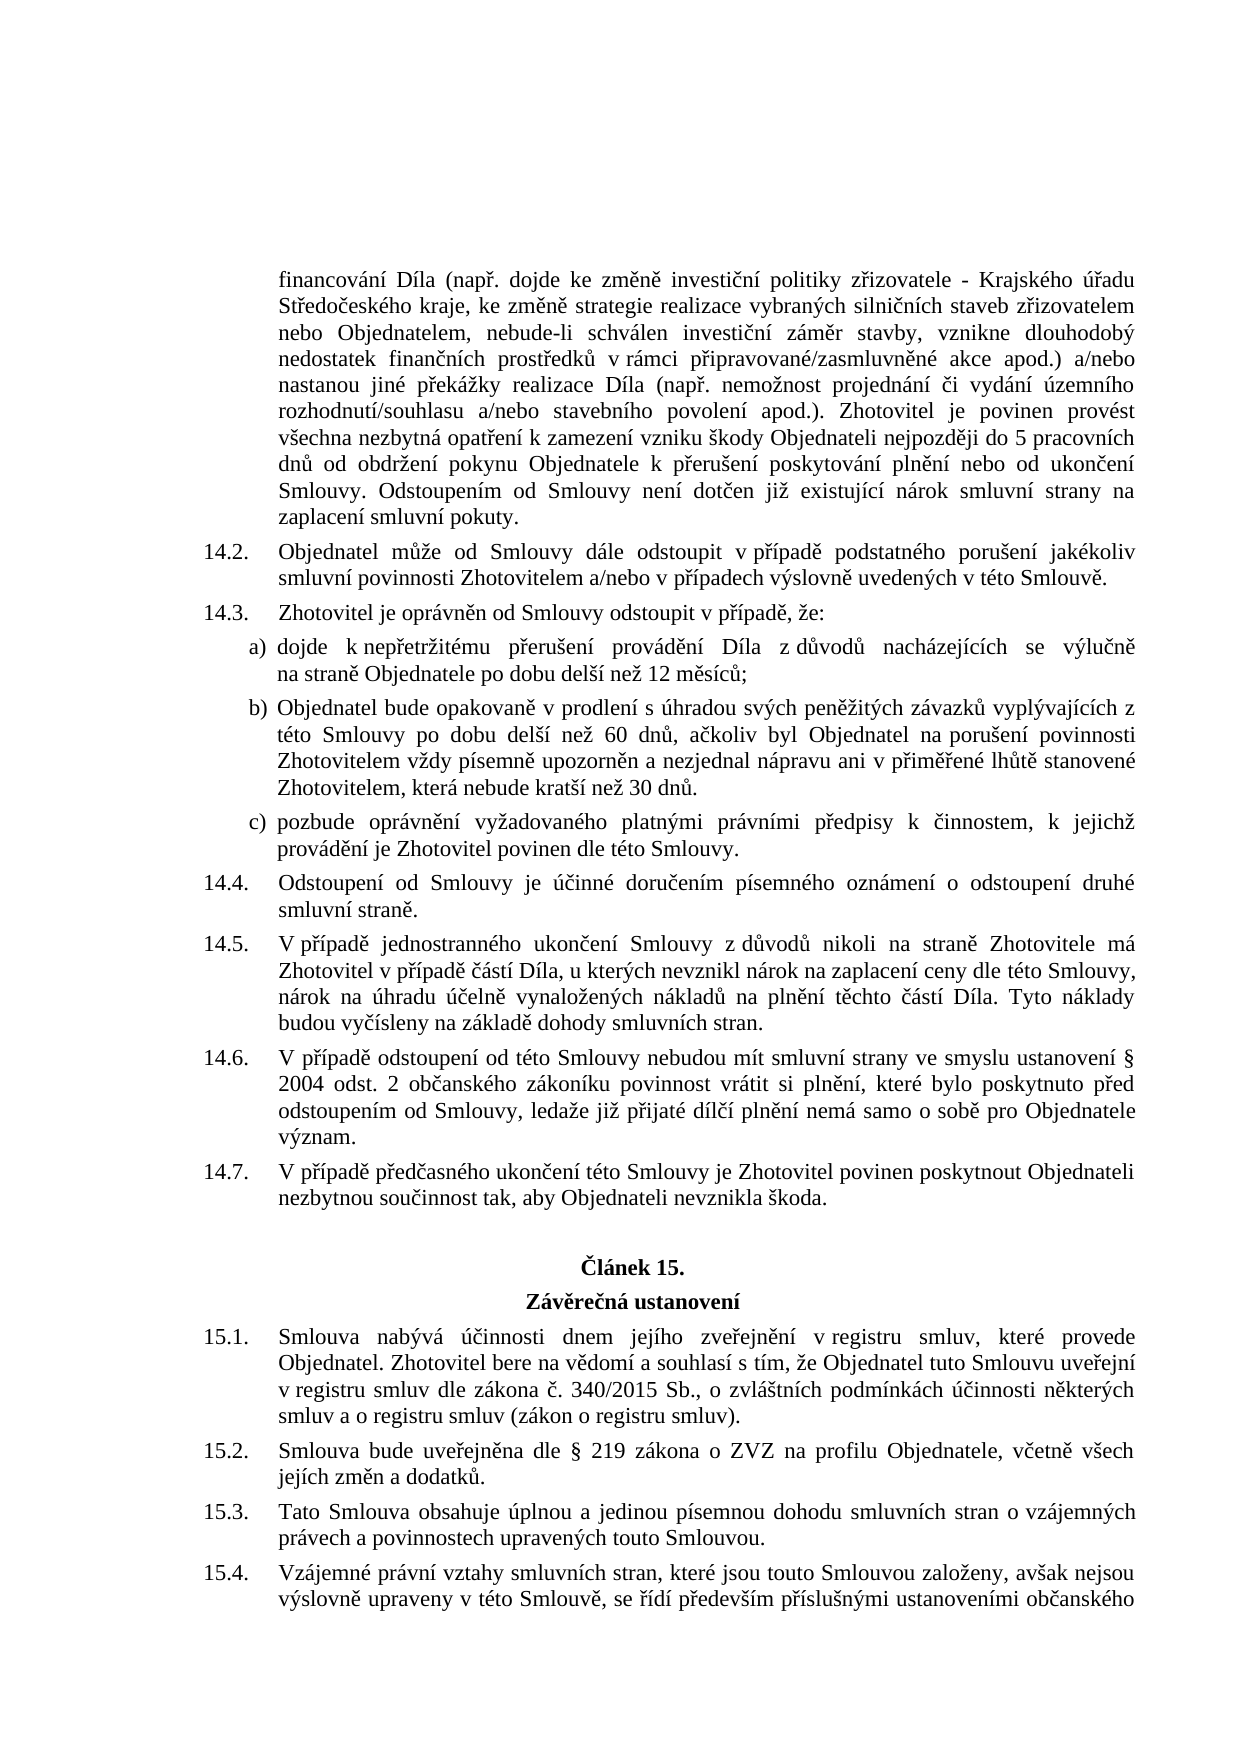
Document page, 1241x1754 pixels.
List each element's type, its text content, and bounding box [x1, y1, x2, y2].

list Smlouva bude uveřejněna dle § 219 zákona o ZVZ na profilu Objednatele, včetně všech jejích změn a dodatků. [203, 1437, 1136, 1489]
list Objednatel bude opakovaně v prodlení s úhradou svých peněžitých závazků vyplývajících z této Smlouvy po dobu delší než 60 dnů, ačkoliv byl Objednatel na porušení povinnosti Zhotovitelem vždy písemně upozorněn a nezjednal nápravu ani v přiměřené lhůtě stanovené Zhotovitelem, která nebude kratší než 30 dnů. [248, 694, 1136, 800]
list dojde k nepřetržitému přerušení provádění Díla z důvodů nacházejících se výlučně na straně Objednatele po dobu delší než 12 měsíců; [248, 633, 1136, 686]
text V případě odstoupení od této Smlouvy nebudou mít smluvní strany ve smyslu ustanovení § 2004 odst. 2 občanského zákoníku povinnost vrátit si plnění, které bylo poskytnuto před odstoupením od Smlouvy, ledaže již přijaté dílčí plnění nemá samo o sobě pro Objednatele význam. [203, 1044, 1136, 1149]
list Zhotovitel je oprávněn od Smlouvy odstoupit v případě, že: [203, 599, 1136, 625]
text Odstoupení od Smlouvy je účinné doručením písemného oznámení o odstoupení druhé smluvní straně. [203, 869, 1136, 922]
list Tato Smlouva obsahuje úplnou a jedinou písemnou dohodu smluvních stran o vzájemných právech a povinnostech upravených touto Smlouvou. [203, 1498, 1136, 1550]
text V případě jednostranného ukončení Smlouvy z důvodů nikoli na straně Zhotovitele má Zhotovitel v případě částí Díla, u kterých nevznikl nárok na zaplacení ceny dle této Smlouvy, nárok na úhradu účelně vynaložených nákladů na plnění těchto částí Díla. Tyto náklady budou vyčísleny na základě dohody smluvních stran. [203, 930, 1136, 1036]
text Závěrečná ustanovení [129, 1288, 1136, 1314]
list pozbude oprávnění vyžadovaného platnými právními předpisy k činnostem, k jejichž provádění je Zhotovitel povinen dle této Smlouvy. [248, 808, 1136, 861]
list Smlouva nabývá účinnosti dnem jejího zveřejnění v registru smluv, které provede Objednatel. Zhotovitel bere na vědomí a souhlasí s tím, že Objednatel tuto Smlouvu uveřejní v registru smluv dle zákona č. 340/2015 Sb., o zvláštních podmínkách účinnosti některých smluv a o registru smluv (zákon o registru smluv). [203, 1323, 1136, 1428]
list Objednatel může od Smlouvy dále odstoupit v případě podstatného porušení jakékoliv smluvní povinnosti Zhotovitelem a/nebo v případech výslovně uvedených v této Smlouvě. [203, 538, 1136, 590]
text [203, 1559, 1136, 1611]
text V případě předčasného ukončení této Smlouvy je Zhotovitel povinen poskytnout Objednateli nezbytnou součinnost tak, aby Objednateli nevznikla škoda. [203, 1158, 1136, 1211]
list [203, 266, 1136, 529]
